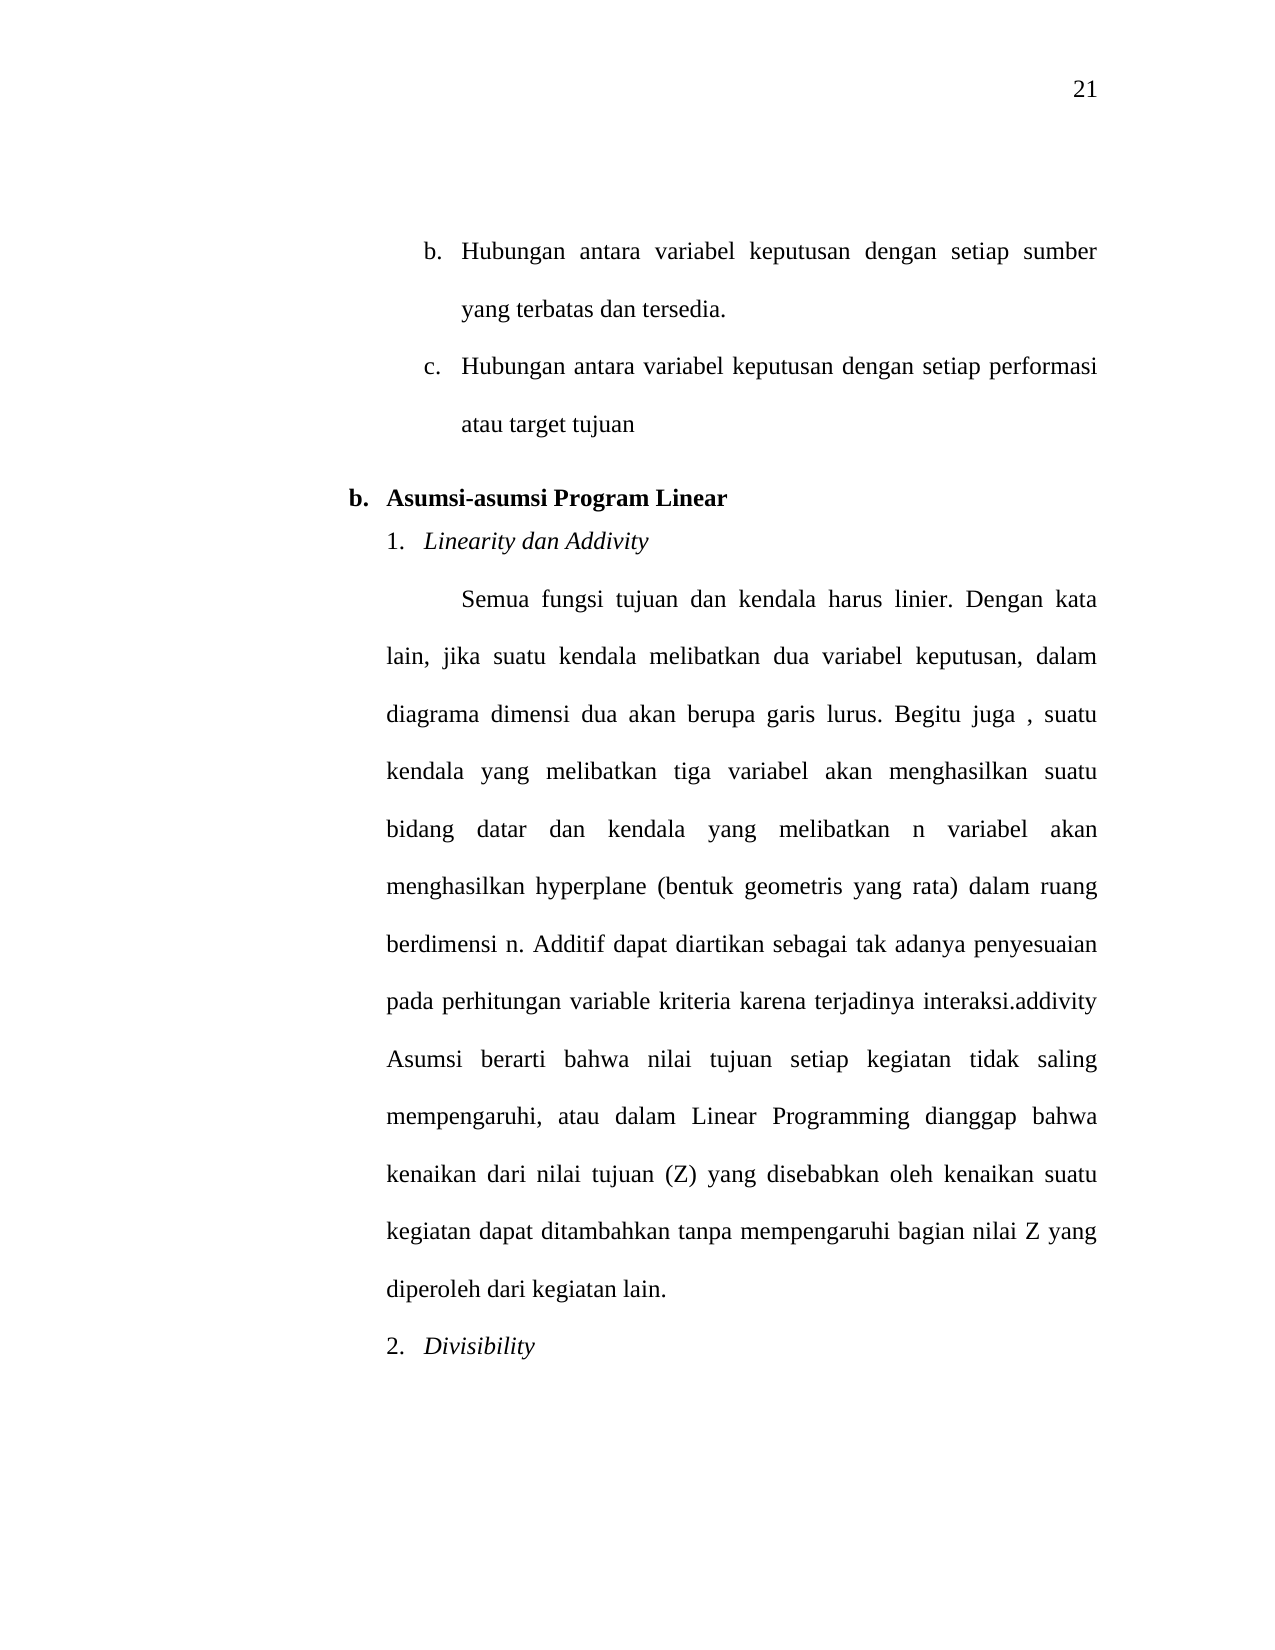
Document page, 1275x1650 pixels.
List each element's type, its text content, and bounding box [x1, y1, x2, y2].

subtitle Asumsi-asumsi Program Linear [349, 483, 1098, 512]
list Semua fungsi tujuan dan kendala harus linier. Dengan kata lain, jika suatu kendala melibatkan dua variabel keputusan, dalam diagrama dimensi dua akan berupa garis lurus. Begitu juga , suatu kendala yang melibatkan tiga variabel akan menghasilkan suatu bidang datar dan kendala yang melibatkan n variabel akan menghasilkan hyperplane (bentuk geometris yang rata) dalam ruang berdimensi n. Additif dapat diartikan sebagai tak adanya penyesuaian pada perhitungan variable kriteria karena terjadinya interaksi.addivity Asumsi berarti bahwa nilai tujuan setiap kegiatan tidak saling mempengaruhi, atau dalam Linear Programming dianggap bahwa kenaikan dari nilai tujuan (Z) yang disebabkan oleh kenaikan suatu kegiatan dapat ditambahkan tanpa mempengaruhi bagian nilai Z yang diperoleh dari kegiatan lain. [386, 584, 1098, 1303]
list Linearity dan Addivity [386, 526, 1098, 555]
list Hubungan antara variabel keputusan dengan setiap performasi atau target tujuan [424, 351, 1098, 437]
list Hubungan antara variabel keputusan dengan setiap sumber yang terbatas dan tersedia. [424, 236, 1098, 322]
list Divisibility [386, 1331, 1098, 1360]
